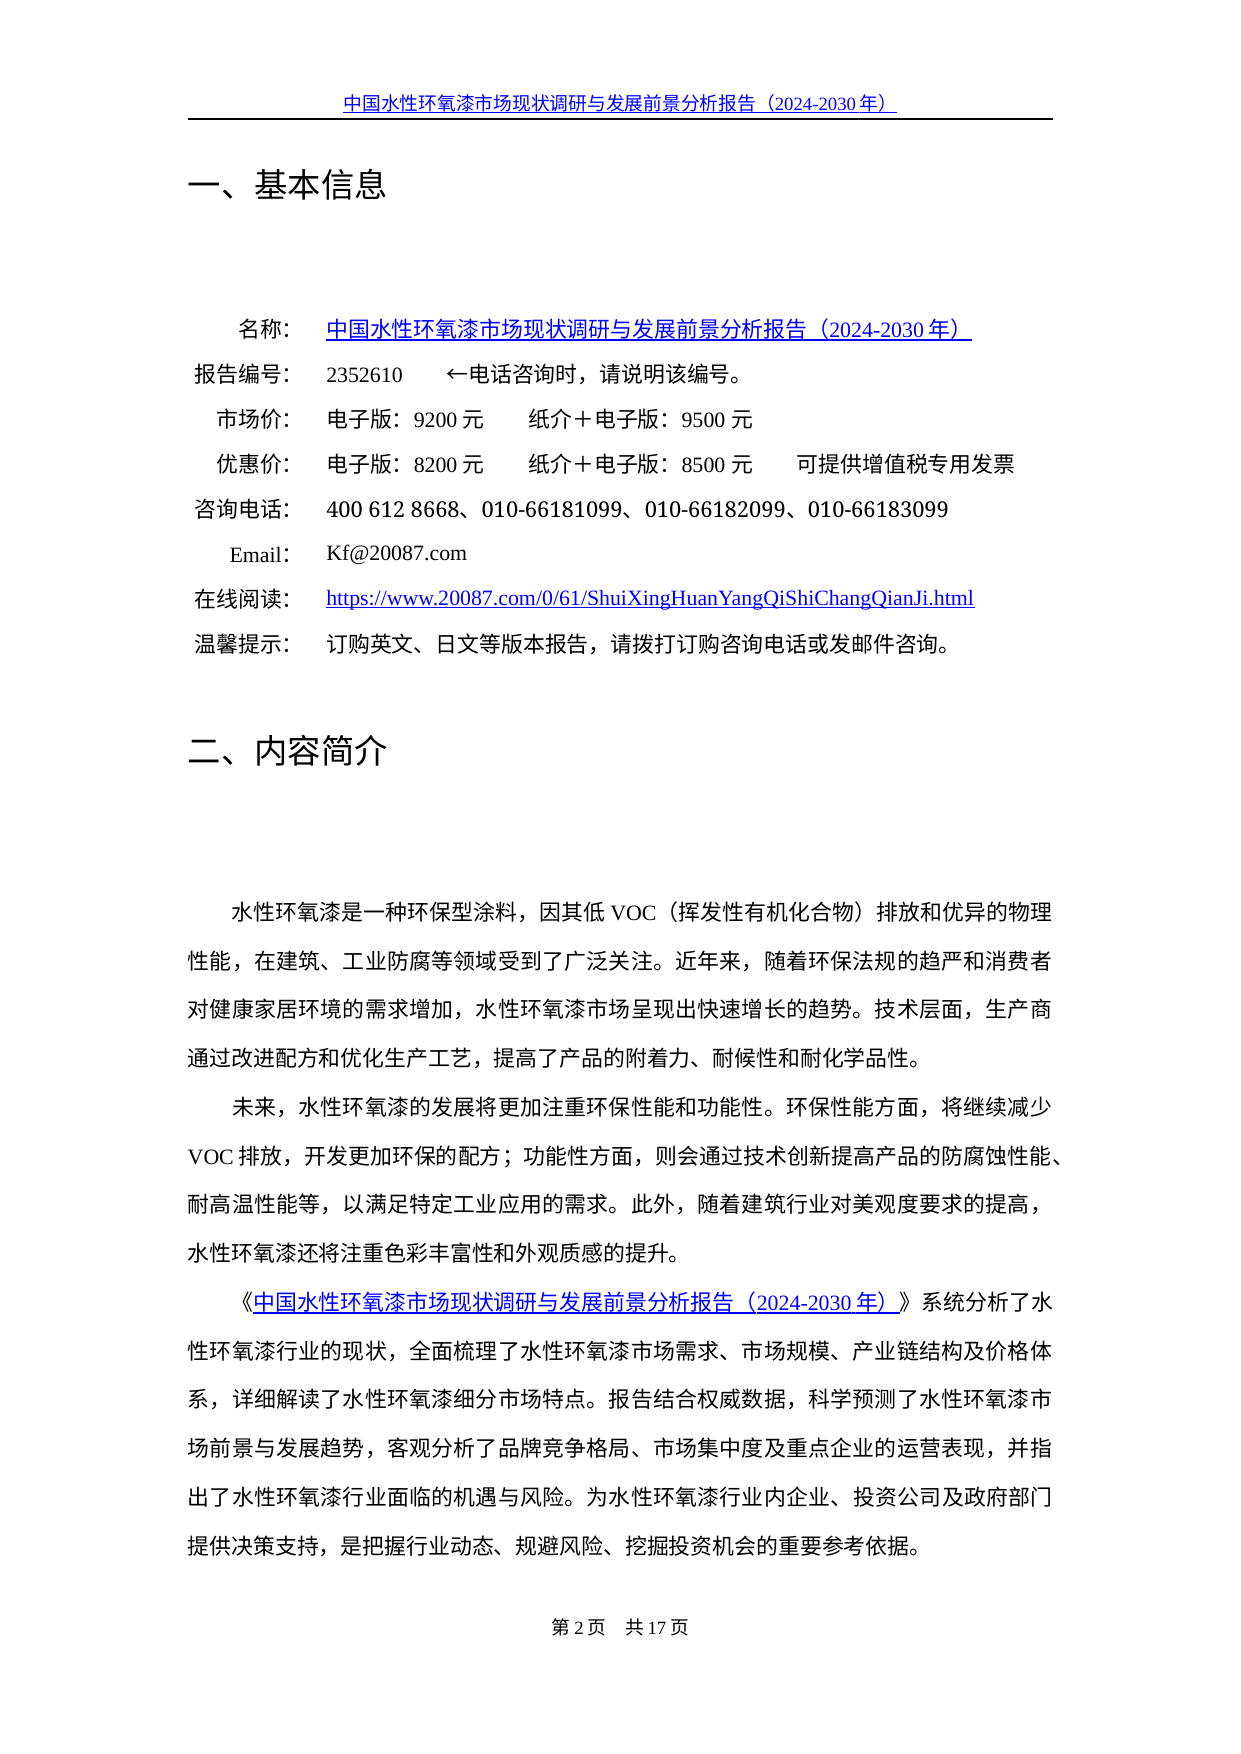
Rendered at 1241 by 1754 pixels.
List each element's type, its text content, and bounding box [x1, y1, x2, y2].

table_cell 报告编号： [167, 357, 315, 402]
table_cell 在线阅读： [167, 582, 315, 627]
table_cell 温馨提示： [167, 627, 315, 672]
table_cell [315, 582, 1073, 627]
table_cell 咨询电话： [167, 492, 315, 537]
title 二、内容简介 [187, 717, 1053, 782]
table_cell 400 612 8668、010-66181099、010-66182099、010-66183099 [315, 492, 1073, 537]
table_cell 市场价： [167, 402, 315, 447]
table_cell 优惠价： [167, 447, 315, 492]
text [187, 894, 1053, 1561]
table_cell Kf@20087.com [315, 537, 1073, 582]
table_header 中国水性环氧漆市场现状调研与发展前景分析报告（2024-2030年） [315, 312, 1073, 357]
table_header 名称： [167, 312, 315, 357]
table_cell 电子版：8200 元 纸介＋电子版：8500 元 可提供增值税专用发票 [315, 447, 1073, 492]
title 一、基本信息 [187, 150, 1053, 215]
table_cell Email： [167, 537, 315, 582]
table_cell 订购英文、日文等版本报告，请拨打订购咨询电话或发邮件咨询。 [315, 627, 1073, 672]
table_cell 2352610 ←电话咨询时，请说明该编号。 [315, 357, 1073, 402]
table_cell 电子版：9200 元 纸介＋电子版：9500 元 [315, 402, 1073, 447]
